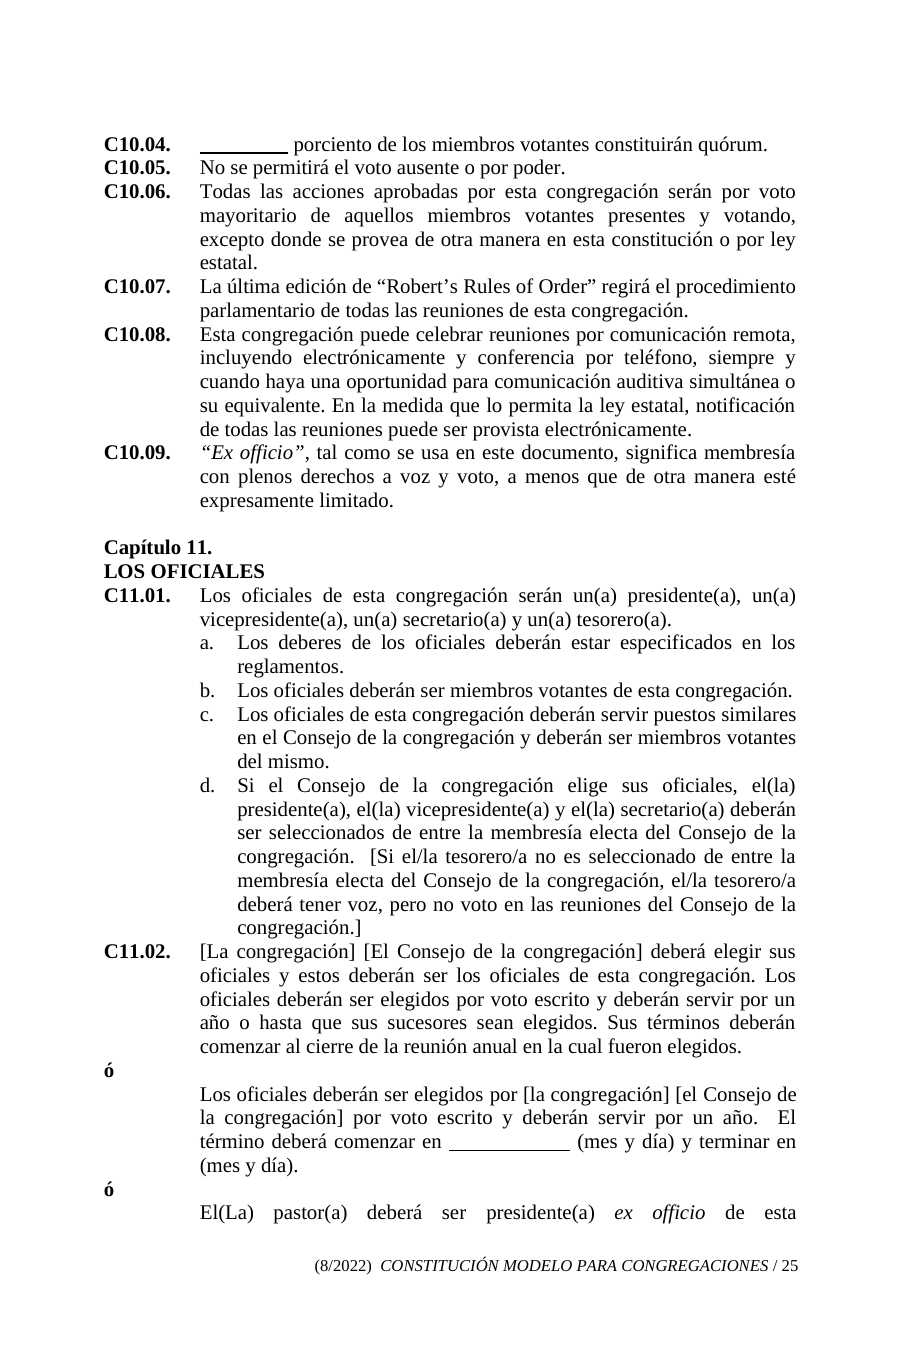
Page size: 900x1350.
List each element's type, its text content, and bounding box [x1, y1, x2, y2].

text C10.04. porciento de los miembros votantes constituirán quórum. [103, 132, 797, 156]
text LOS OFICIALES [103, 559, 797, 583]
text b. Los oficiales deberán ser miembros votantes de esta congregación. [103, 678, 797, 702]
text C11.01. Los oficiales de esta congregación serán un(a) presidente(a), un(a) vicepresidente(a), un(a) secretario(a) y un(a) tesorero(a). [103, 583, 797, 631]
text C10.07. La última edición de “Robert’s Rules of Order” regirá el procedimiento parlamentario de todas las reuniones de esta congregación. [103, 274, 797, 322]
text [199, 1201, 797, 1224]
text a. Los deberes de los oficiales deberán estar especificados en los reglamentos. [103, 631, 797, 678]
text ó [103, 1177, 797, 1201]
text C10.06. Todas las acciones aprobadas por esta congregación serán por voto mayoritario de aquellos miembros votantes presentes y votando, excepto donde se provea de otra manera en esta constitución o por ley estatal. [103, 179, 797, 274]
text Capítulo 11. [103, 536, 797, 559]
text C10.08. Esta congregación puede celebrar reuniones por comunicación remota, incluyendo electrónicamente y conferencia por teléfono, siempre y cuando haya una oportunidad para comunicación auditiva simultánea o su equivalente. En la medida que lo permita la ley estatal, notificación de todas las reuniones puede ser provista electrónicamente. [103, 322, 797, 441]
text d. Si el Consejo de la congregación elige sus oficiales, el(la) presidente(a), el(la) vicepresidente(a) y el(la) secretario(a) deberán ser seleccionados de entre la membresía electa del Consejo de la congregación. [Si el/la tesorero/a no es seleccionado de entre la membresía electa del Consejo de la congregación, el/la tesorero/a deberá tener voz, pero no voto en las reuniones del Consejo de la congregación.] [103, 773, 797, 939]
text Los oficiales deberán ser elegidos por [la congregación] [el Consejo de la congregación] por voto escrito y deberán servir por un año. El término deberá comenzar en (mes y día) y terminar en (mes y día). [199, 1082, 797, 1177]
text c. Los oficiales de esta congregación deberán servir puestos similares en el Consejo de la congregación y deberán ser miembros votantes del mismo. [103, 702, 797, 773]
text C10.09. “Ex officio”, tal como se usa en este documento, significa membresía con plenos derechos a voz y voto, a menos que de otra manera esté expresamente limitado. [103, 441, 797, 512]
text C11.02. [La congregación] [El Consejo de la congregación] deberá elegir sus oficiales y estos deberán ser los oficiales de esta congregación. Los oficiales deberán ser elegidos por voto escrito y deberán servir por un año o hasta que sus sucesores sean elegidos. Sus términos deberán comenzar al cierre de la reunión anual en la cual fueron elegidos. [103, 939, 797, 1058]
text C10.05. No se permitirá el voto ausente o por poder. [103, 156, 797, 179]
text ó [103, 1058, 797, 1082]
